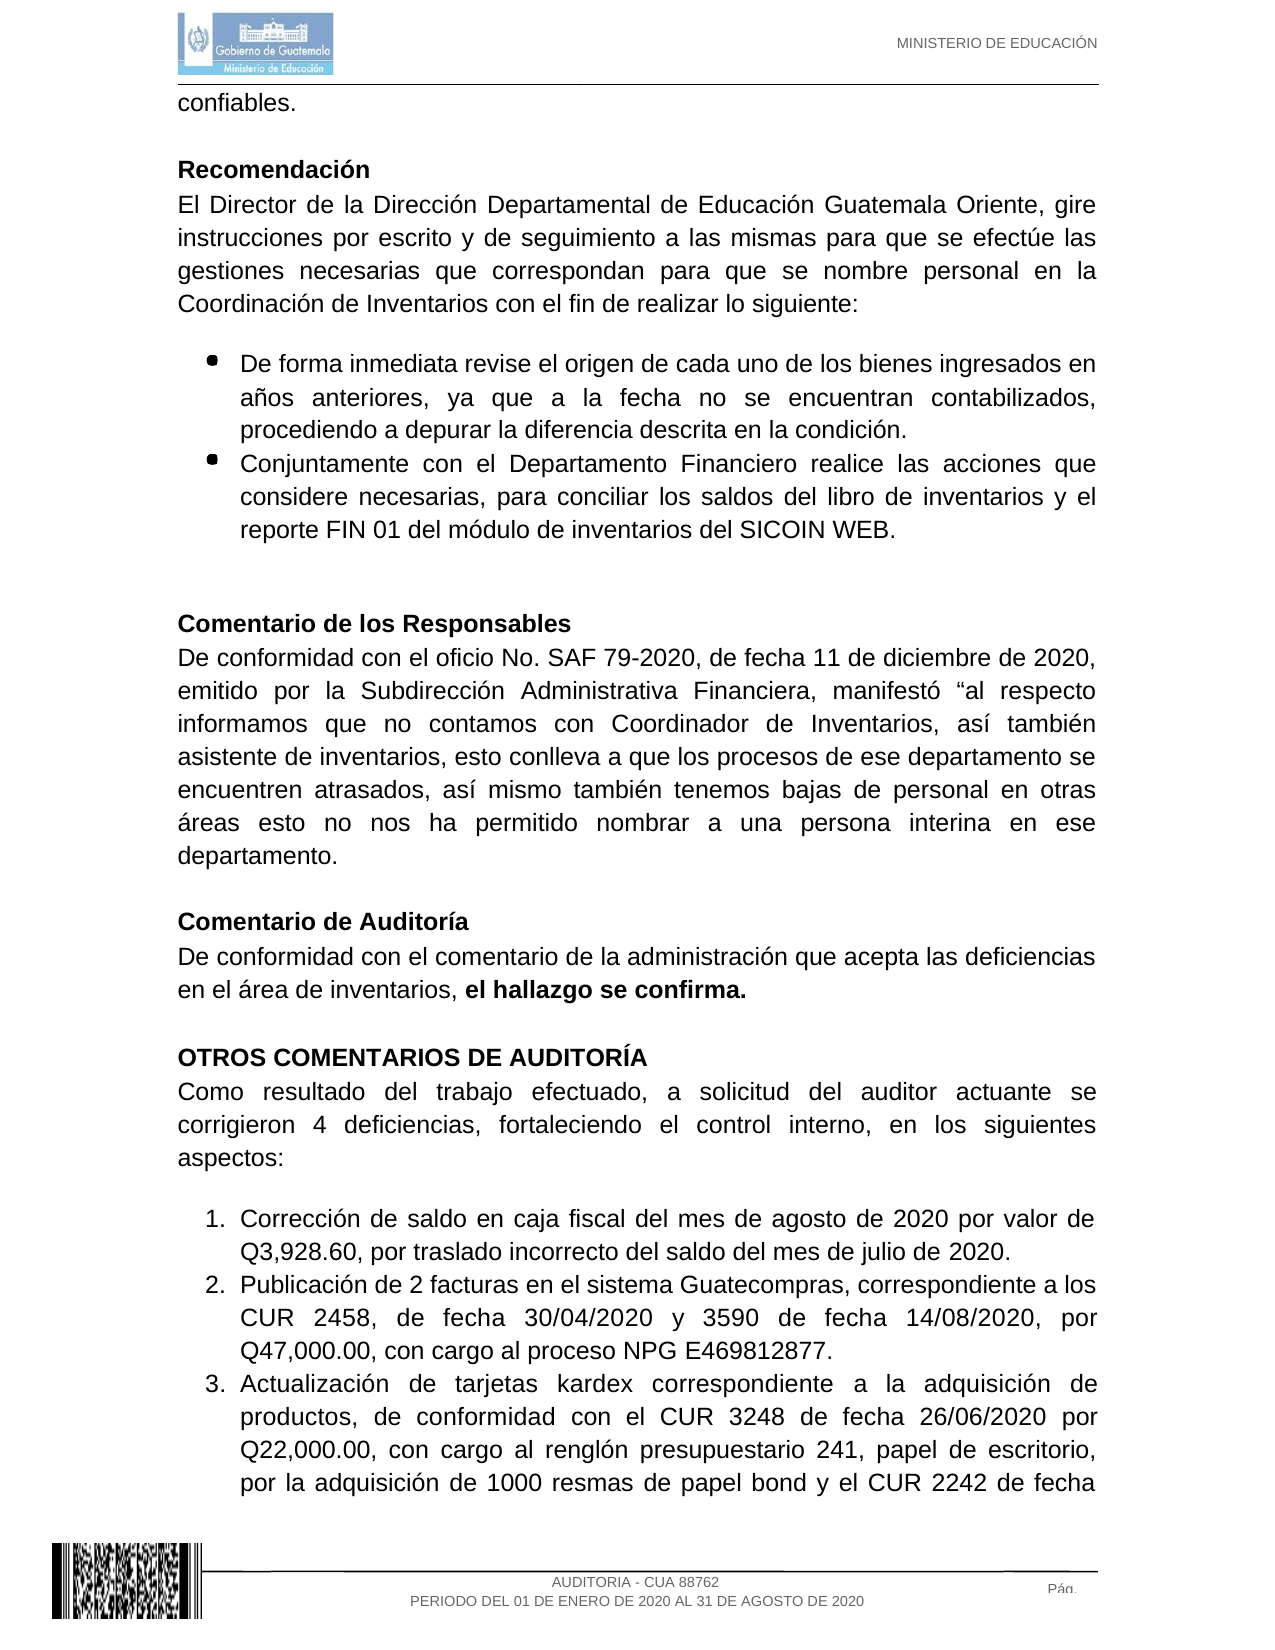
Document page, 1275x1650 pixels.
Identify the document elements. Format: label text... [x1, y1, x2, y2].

text Como resultado del trabajo efectuado, a solicitud del auditor actuante se corrigieron 4 deficiencias, fortaleciendo el control interno, en los siguientes aspectos: [177, 1077, 1098, 1172]
text De conformidad con el oficio No. SAF 79-2020, de fecha 11 de diciembre de 2020, emitido por la Subdirección Administrativa Financiera, manifestó “al respecto informamos que no contamos con Coordinador de Inventarios, así también asistente de inventarios, esto conlleva a que los procesos de ese departamento se encuentren atrasados, así mismo también tenemos bajas de personal en otras áreas esto no nos ha permitido nombrar a una persona interina en ese departamento. [177, 643, 1098, 870]
text Conjuntamente con el Departamento Financiero realice las acciones que considere necesarias, para conciliar los saldos del libro de inventarios y el reporte FIN 01 del módulo de inventarios del SICOIN WEB. [240, 448, 1098, 543]
picture [52, 1543, 202, 1619]
text El Director de la Dirección Departamental de Educación Guatemala Oriente, gire instrucciones por escrito y de seguimiento a las mismas para que se efectúe las gestiones necesarias que correspondan para que se nombre personal en la Coordinación de Inventarios con el fin de realizar lo siguiente: [177, 189, 1098, 317]
list Corrección de saldo en caja fiscal del mes de agosto de 2020 por valor de Q3,928.60, por traslado incorrecto del saldo del mes de julio de 2020. [205, 1204, 1097, 1266]
subtitle OTROS COMENTARIOS DE AUDITORÍA [177, 1043, 1110, 1071]
subtitle Comentario de Auditoría [177, 907, 1110, 936]
subtitle Recomendación [177, 155, 1110, 184]
picture [206, 355, 218, 366]
text De forma inmediata revise el origen de cada uno de los bienes ingresados en años anteriores, ya que a la fecha no se encuentran contabilizados, procediendo a depurar la diferencia descrita en la condición. [240, 349, 1098, 444]
text De conformidad con el comentario de la administración que acepta las deficiencias en el área de inventarios, el hallazgo se confirma. [177, 942, 1098, 1004]
picture [206, 454, 218, 465]
subtitle Comentario de los Responsables [177, 609, 1110, 637]
text confiables. [177, 88, 1110, 117]
list Actualización de tarjetas kardex correspondiente a la adquisición de productos, de conformidad con el CUR 3248 de fecha 26/06/2020 por Q22,000.00, con cargo al renglón presupuestario 241, papel de escritorio, por la adquisición de 1000 resmas de papel bond y el CUR 2242 de fecha [205, 1369, 1098, 1497]
picture [177, 12, 334, 75]
list Publicación de 2 facturas en el sistema Guatecompras, correspondiente a los CUR 2458, de fecha 30/04/2020 y 3590 de fecha 14/08/2020, por Q47,000.00, con cargo al proceso NPG E469812877. [205, 1270, 1098, 1365]
